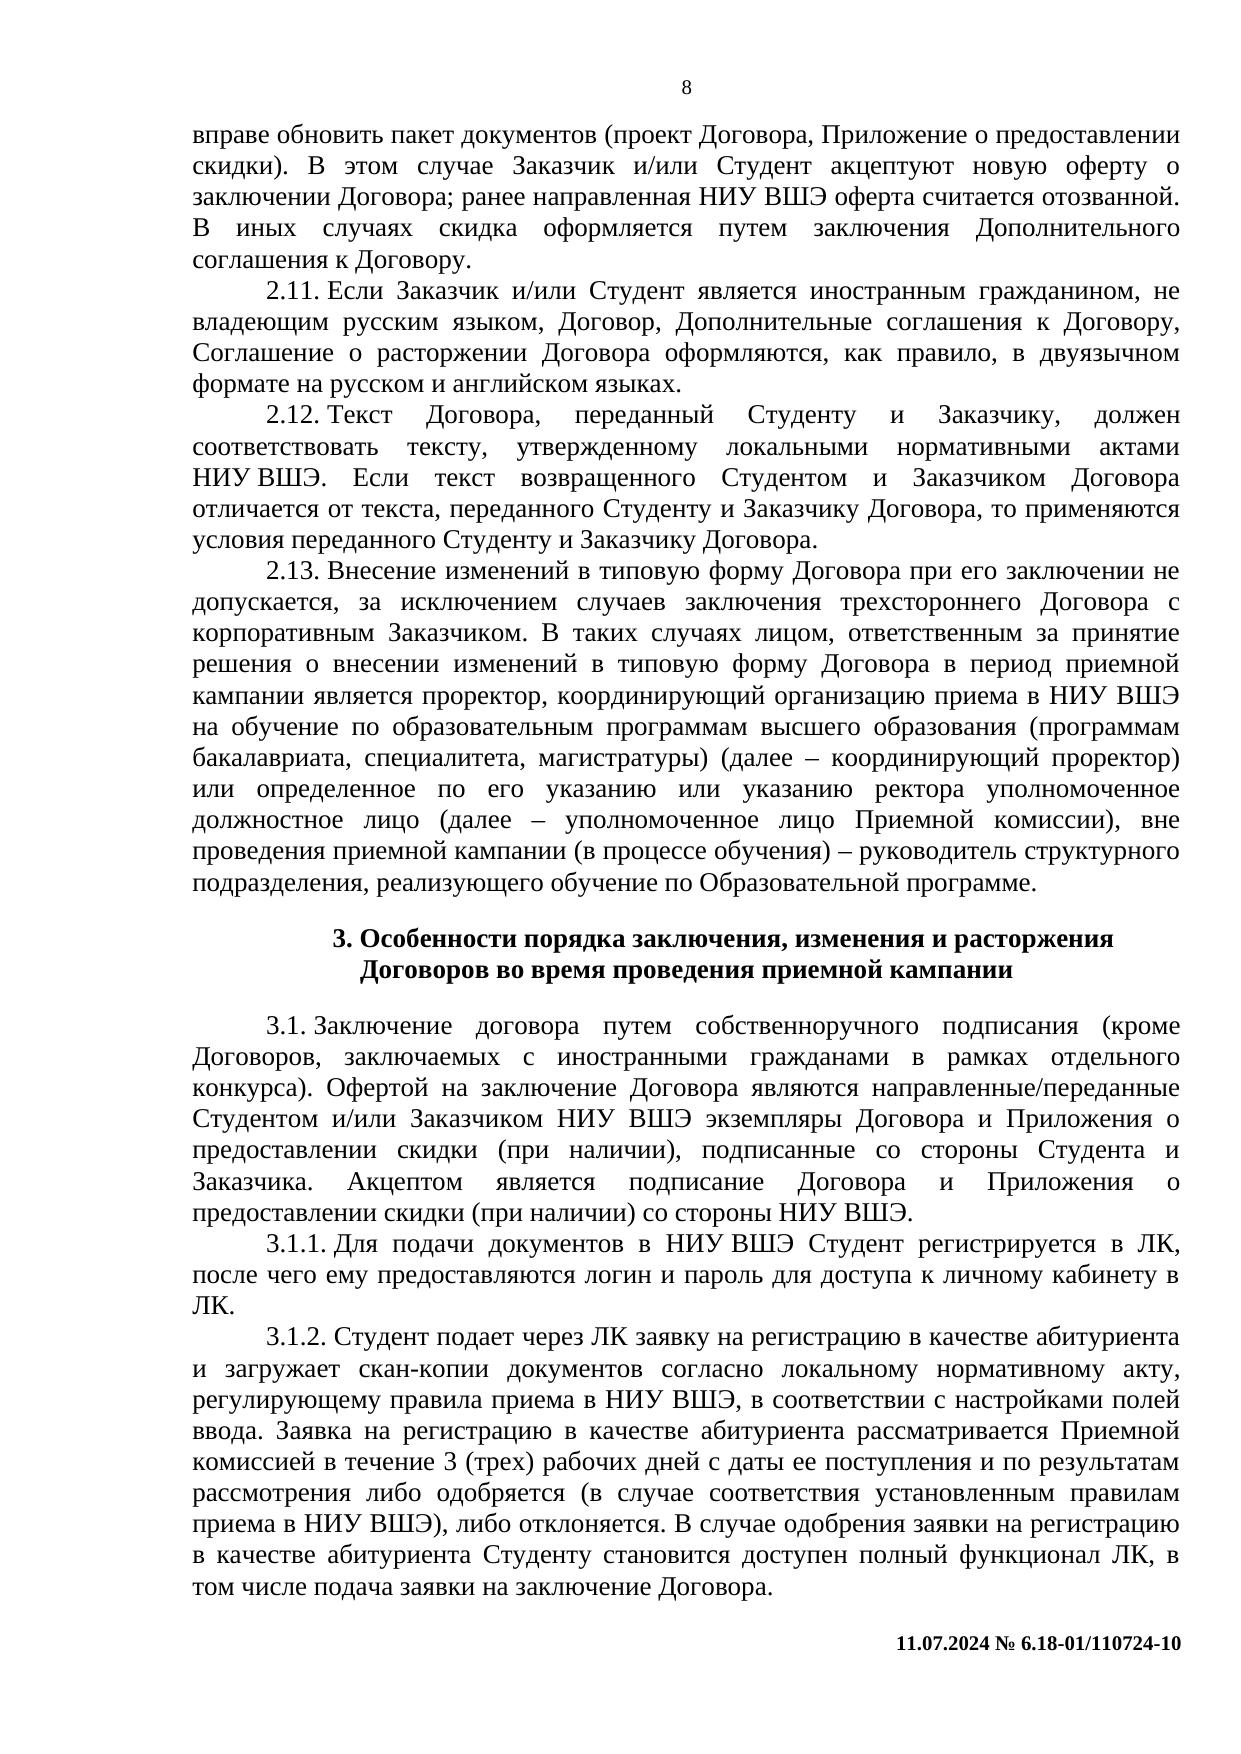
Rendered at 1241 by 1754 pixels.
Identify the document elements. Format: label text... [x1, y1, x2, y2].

list Для подачи документов в НИУ ВШЭ Студент регистрируется в ЛК, после чего ему предоставляются логин и пароль для доступа к личному кабинету в ЛК. [192, 1227, 1181, 1321]
list Заключение договора путем собственноручного подписания (кроме Договоров, заключаемых с иностранными гражданами в рамках отдельного конкурса). Офертой на заключение Договора являются направленные/переданные Студентом и/или Заказчиком НИУ ВШЭ экземпляры Договора и Приложения о предоставлении скидки (при наличии), подписанные со стороны Студента и Заказчика. Акцептом является подписание Договора и Приложения о предоставлении скидки (при наличии) со стороны НИУ ВШЭ. [192, 1009, 1181, 1227]
list Студент подает через ЛК заявку на регистрацию в качестве абитуриента и загружает скан-копии документов согласно локальному нормативному акту, регулирующему правила приема в НИУ ВШЭ, в соответствии с настройками полей ввода. Заявка на регистрацию в качестве абитуриента рассматривается Приемной комиссией в течение 3 (трех) рабочих дней с даты ее поступления и по результатам рассмотрения либо одобряется (в случае соответствия установленным правилам приема в НИУ ВШЭ), либо отклоняется. В случае одобрения заявки на регистрацию в качестве абитуриента Студенту становится доступен полный функционал ЛК, в том числе подача заявки на заключение Договора. [192, 1321, 1181, 1601]
list Если Заказчик и/или Студент является иностранным гражданином, не владеющим русским языком, Договор, Дополнительные соглашения к Договору, Соглашение о расторжении Договора оформляются, как правило, в двуязычном формате на русском и английском языках. [192, 274, 1181, 398]
list Текст Договора, переданный Студенту и Заказчику, должен соответствовать тексту, утвержденному локальными нормативными актами НИУ ВШЭ. Если текст возвращенного Студентом и Заказчиком Договора отличается от текста, переданного Студенту и Заказчику Договора, то применяются условия переданного Студенту и Заказчику Договора. [192, 398, 1181, 554]
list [192, 118, 1181, 274]
list Внесение изменений в типовую форму Договора при его заключении не допускается, за исключением случаев заключения трехстороннего Договора с корпоративным Заказчиком. В таких случаях лицом, ответственным за принятие решения о внесении изменений в типовую форму Договора в период приемной кампании является проректор, координирующий организацию приема в НИУ ВШЭ на обучение по образовательным программам высшего образования (программам бакалавриата, специалитета, магистратуры) (далее – координирующий проректор) или определенное по его указанию или указанию ректора уполномоченное должностное лицо (далее – уполномоченное лицо Приемной комиссии), вне проведения приемной кампании (в процессе обучения) – руководитель структурного подразделения, реализующего обучение по Образовательной программе. [192, 554, 1181, 897]
list Особенности порядка заключения, изменения и расторжения Договоров во время проведения приемной кампании [192, 922, 1181, 984]
